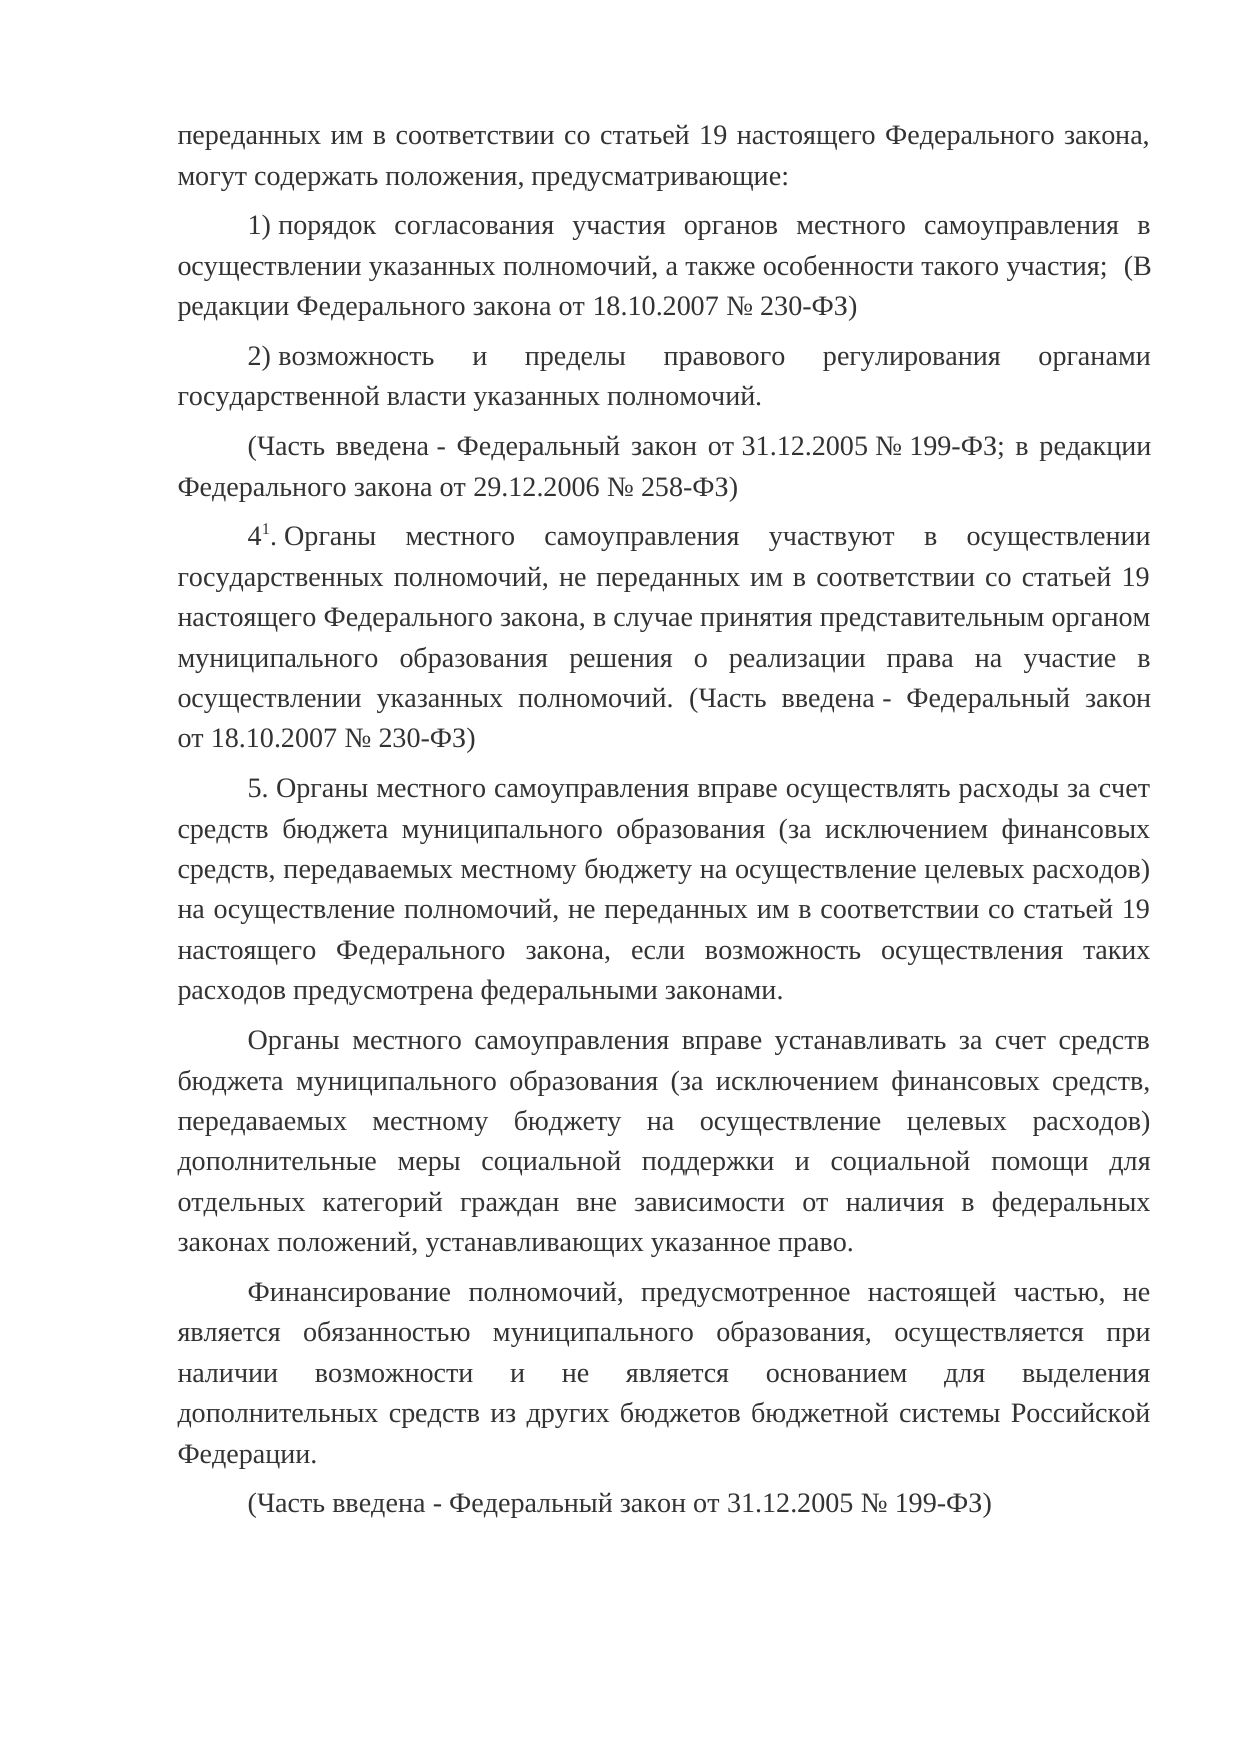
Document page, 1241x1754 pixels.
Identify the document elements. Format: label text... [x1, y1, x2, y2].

text 41. Органы местного самоуправления участвуют в осуществлении государственных полномочий, не переданных им в соответствии со статьей 19 настоящего Федерального закона, в случае принятия представительным органом муниципального образования решения о реализации права на участие в осуществлении указанных полномочий. (Часть введена - Федеральный закон от 18.10.2007 № 230-ФЗ) [177, 519, 1152, 754]
text (Часть введена - Федеральный закон от 31.12.2005 № 199-ФЗ; в редакции Федерального закона от 29.12.2006 № 258-ФЗ) [177, 429, 1152, 502]
text Органы местного самоуправления вправе устанавливать за счет средств бюджета муниципального образования (за исключением финансовых средств, передаваемых местному бюджету на осуществление целевых расходов) дополнительные меры социальной поддержки и социальной помощи для отдельных категорий граждан вне зависимости от наличия в федеральных законах положений, устанавливающих указанное право. [177, 1023, 1152, 1258]
text Финансирование полномочий, предусмотренное настоящей частью, не является обязанностью муниципального образования, осуществляется при наличии возможности и не является основанием для выделения дополнительных средств из других бюджетов бюджетной системы Российской Федерации. [177, 1275, 1152, 1469]
text (Часть введена - Федеральный закон от 31.12.2005 № 199-ФЗ) [177, 1486, 1152, 1519]
text 1) порядок согласования участия органов местного самоуправления в осуществлении указанных полномочий, а также особенности такого участия; (В редакции Федерального закона от 18.10.2007 № 230-ФЗ) [177, 208, 1152, 322]
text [177, 118, 1152, 191]
text 2) возможность и пределы правового регулирования органами государственной власти указанных полномочий. [177, 339, 1152, 412]
text 5. Органы местного самоуправления вправе осуществлять расходы за счет средств бюджета муниципального образования (за исключением финансовых средств, передаваемых местному бюджету на осуществление целевых расходов) на осуществление полномочий, не переданных им в соответствии со статьей 19 настоящего Федерального закона, если возможность осуществления таких расходов предусмотрена федеральными законами. [177, 771, 1152, 1006]
